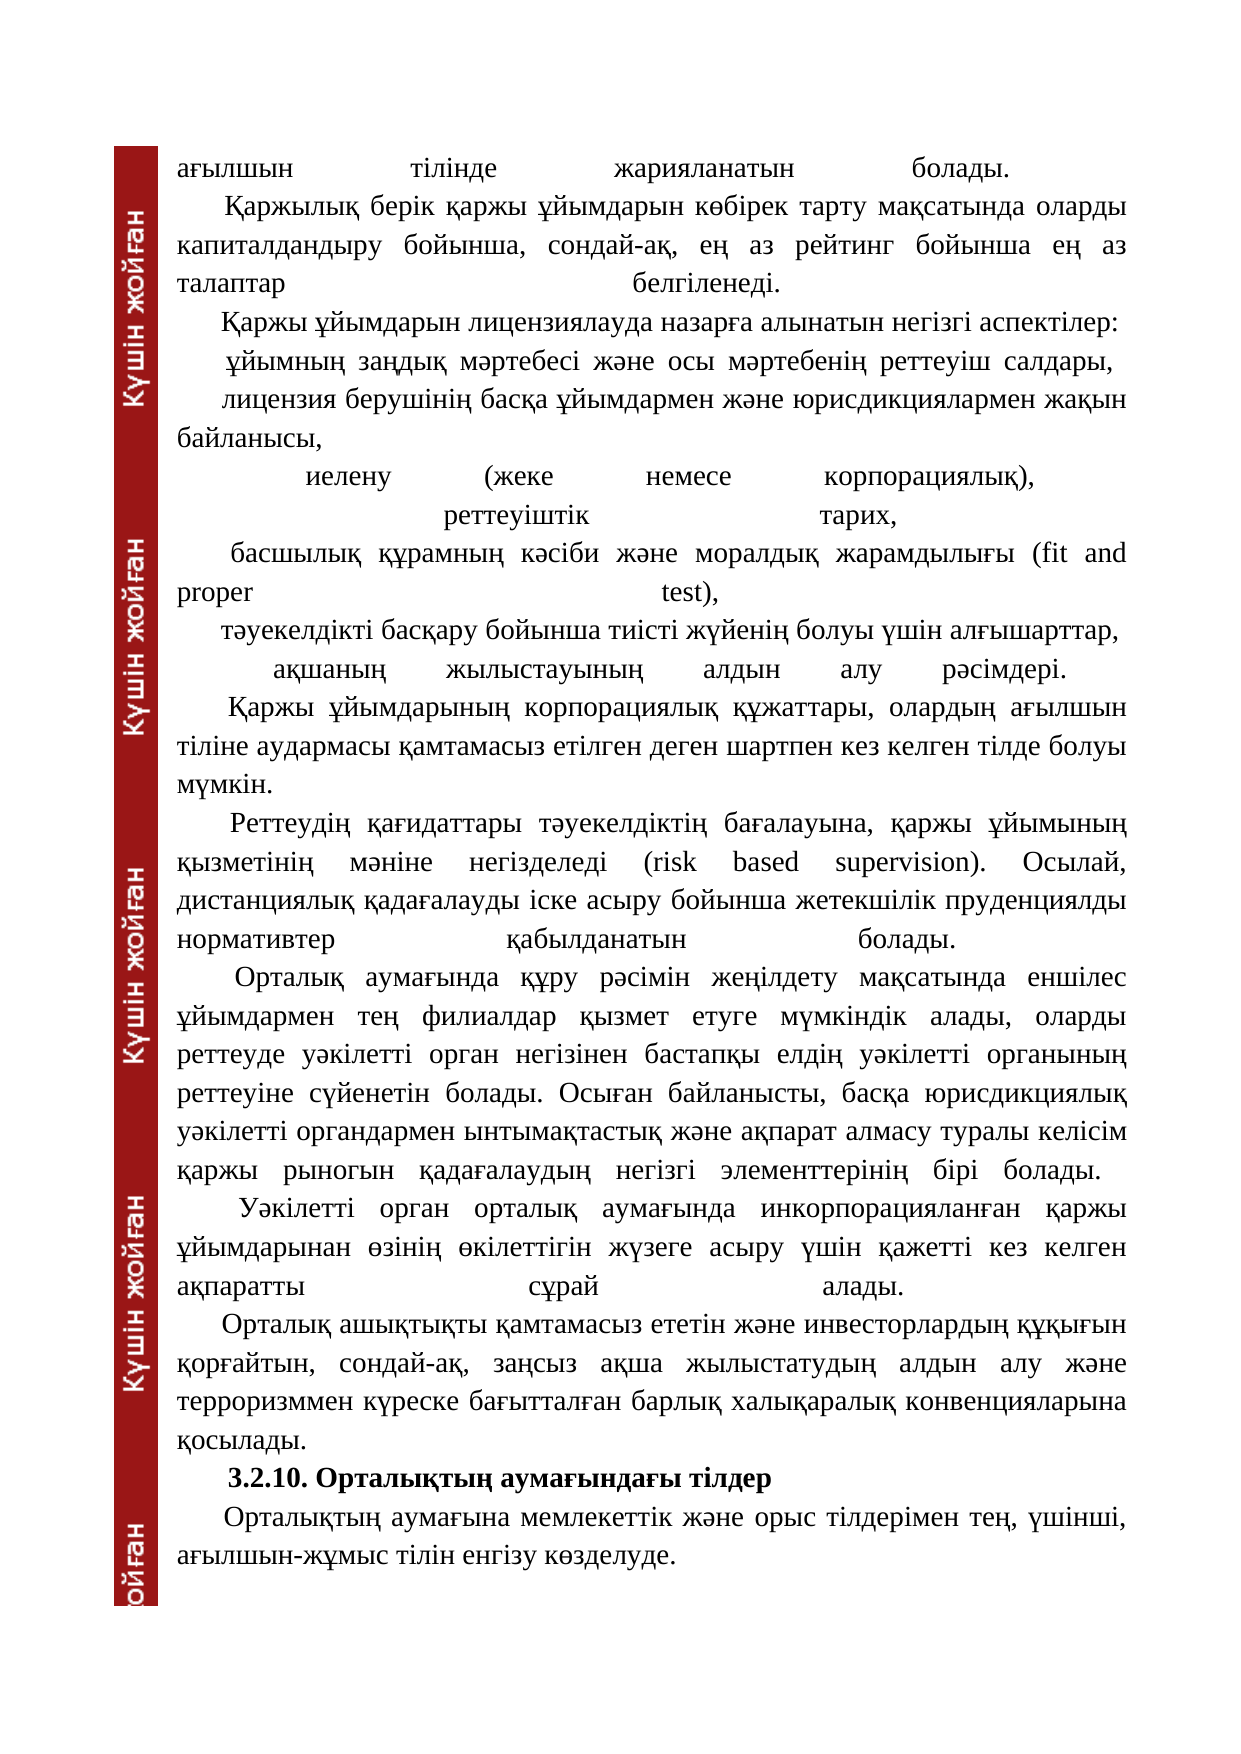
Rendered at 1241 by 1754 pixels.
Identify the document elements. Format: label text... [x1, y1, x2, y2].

picture [114, 1455, 158, 1460]
text 3.2.10. Орталықтың аумағындағы тiлдер [112, 1460, 1128, 1494]
picture [114, 1494, 158, 1499]
picture [114, 146, 158, 150]
picture [114, 1571, 158, 1606]
text Орталықтың аумағына мемлекеттік және орыс тiлдерiмен тең, үшiншi, ағылшын-жұмыс тiлiн енгiзу көзделуде. [112, 1499, 1128, 1571]
